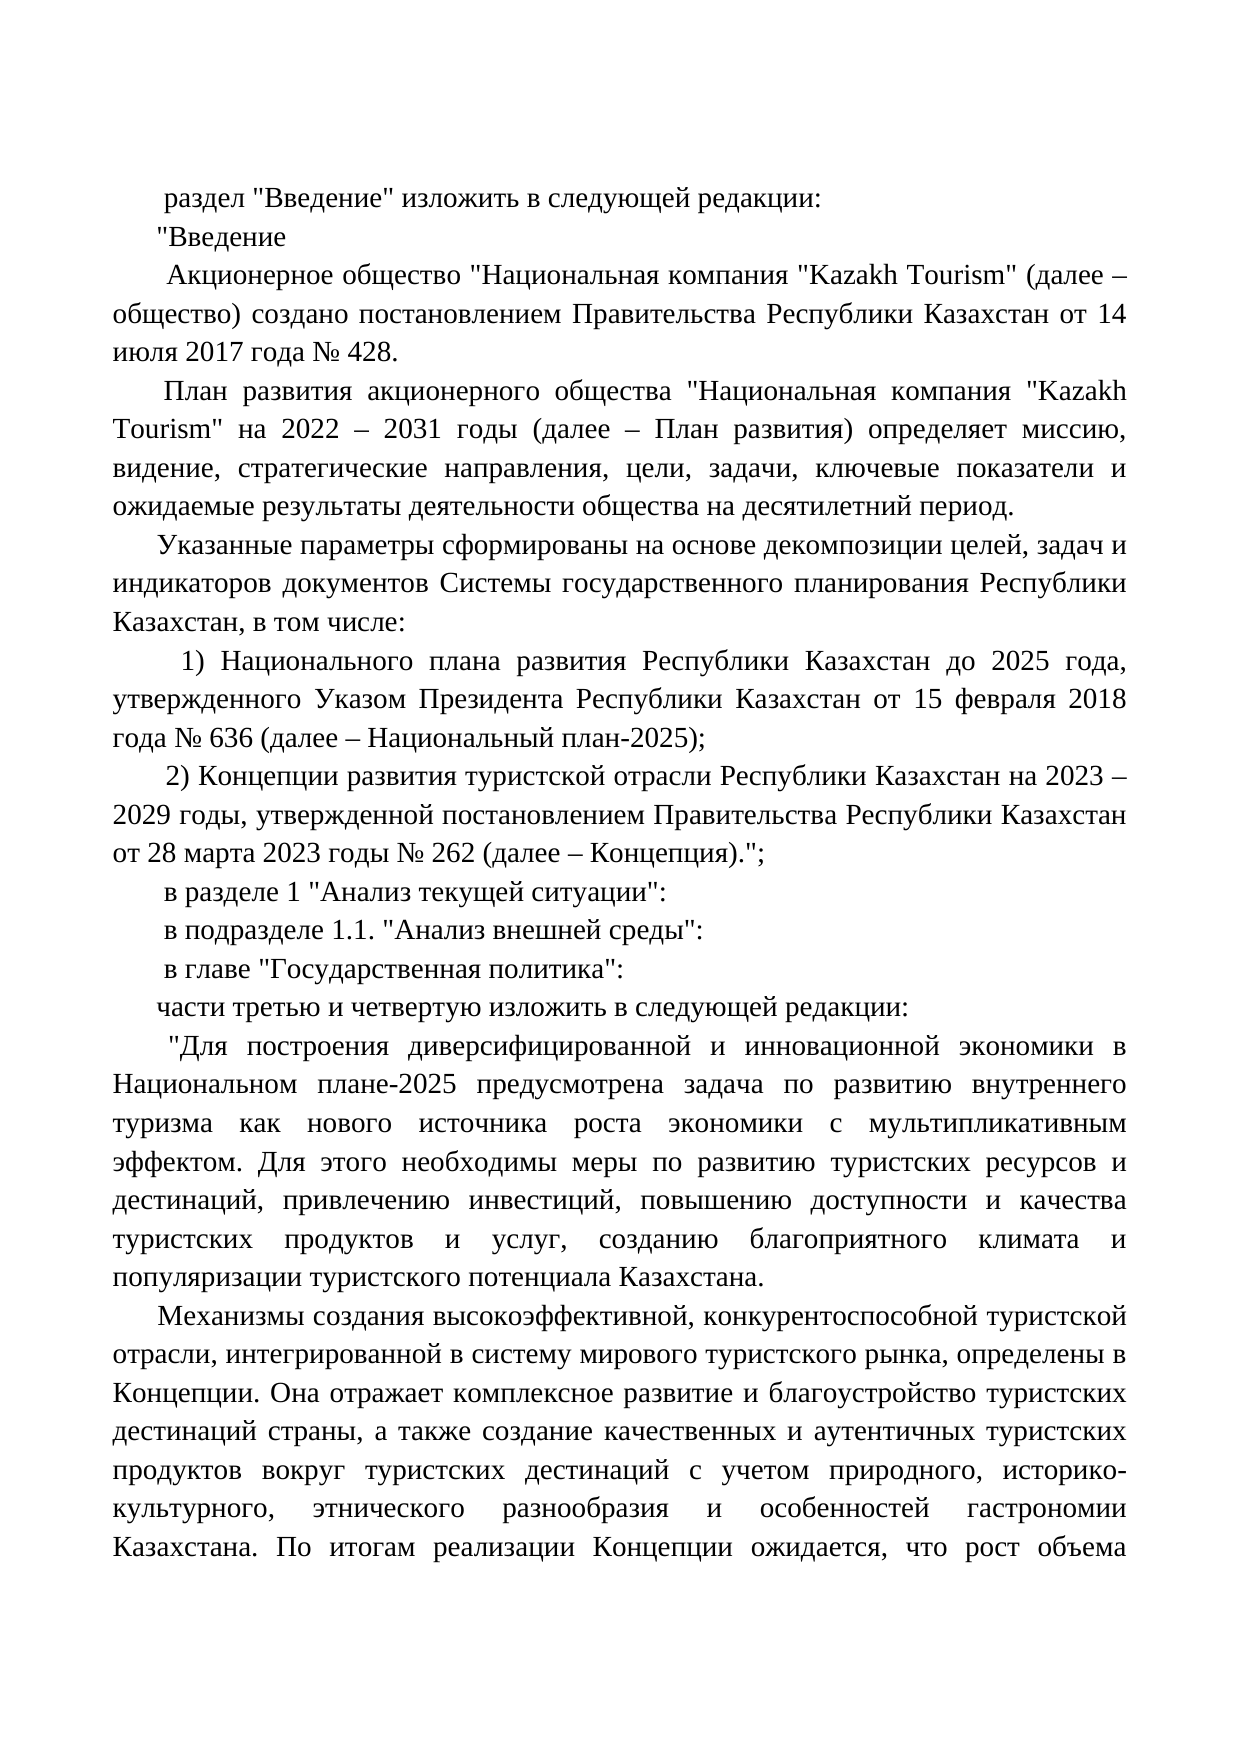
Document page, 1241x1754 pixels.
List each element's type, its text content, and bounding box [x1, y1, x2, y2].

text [112, 1298, 1128, 1563]
text Акционерное общество "Национальная компания "Kazakh Tourism" (далее – общество) создано постановлением Правительства Республики Казахстан от 14 июля 2017 года № 428. [112, 257, 1128, 368]
text раздел "Введение" изложить в следующей редакции: [112, 180, 1128, 214]
text в подразделе 1.1. "Анализ внешней среды": [112, 912, 1128, 946]
text в разделе 1 "Анализ текущей ситуации": [112, 874, 1128, 907]
text в главе "Государственная политика": [112, 951, 1128, 984]
text "Введение [112, 219, 1128, 252]
text Указанные параметры сформированы на основе декомпозиции целей, задач и индикаторов документов Системы государственного планирования Республики Казахстан, в том числе: [112, 527, 1128, 638]
text 1) Национального плана развития Республики Казахстан до 2025 года, утвержденного Указом Президента Республики Казахстан от 15 февраля 2018 года № 636 (далее – Национальный план-2025); [112, 643, 1128, 753]
text 2) Концепции развития туристской отрасли Республики Казахстан на 2023 – 2029 годы, утвержденной постановлением Правительства Республики Казахстан от 28 марта 2023 годы № 262 (далее – Концепция)."; [112, 758, 1128, 869]
text План развития акционерного общества "Национальная компания "Kazakh Tourism" на 2022 – 2031 годы (далее – План развития) определяет миссию, видение, стратегические направления, цели, задачи, ключевые показатели и ожидаемые результаты деятельности общества на десятилетний период. [112, 373, 1128, 522]
text "Для построения диверсифицированной и инновационной экономики в Национальном плане-2025 предусмотрена задача по развитию внутреннего туризма как нового источника роста экономики с мультипликативным эффектом. Для этого необходимы меры по развитию туристских ресурсов и дестинаций, привлечению инвестиций, повышению доступности и качества туристских продуктов и услуг, созданию благоприятного климата и популяризации туристского потенциала Казахстана. [112, 1028, 1128, 1293]
text части третью и четвертую изложить в следующей редакции: [112, 989, 1128, 1023]
